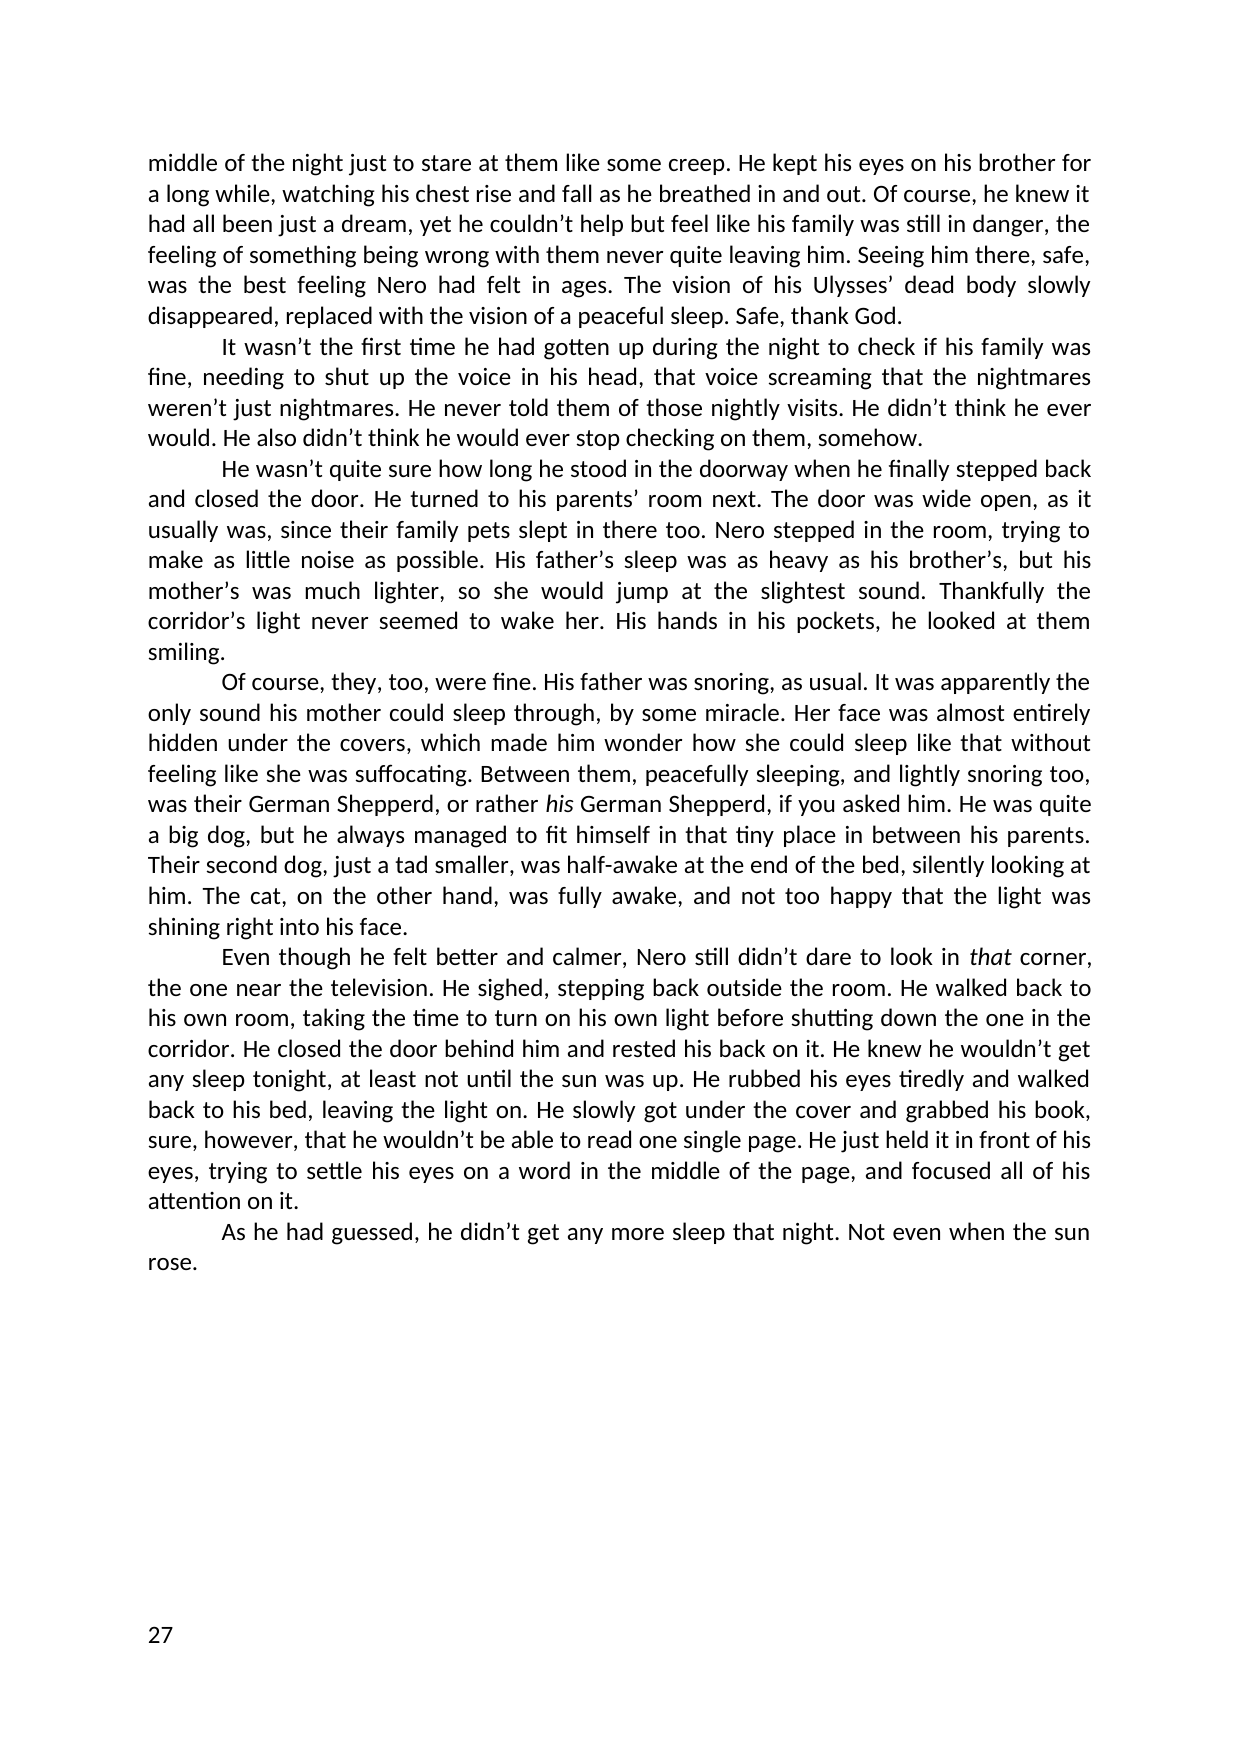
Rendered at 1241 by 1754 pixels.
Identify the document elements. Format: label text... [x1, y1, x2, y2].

text Even though he felt better and calmer, Nero still didn’t dare to look in that corner, the one near the television. He sighed, stepping back outside the room. He walked back to his own room, taking the time to turn on his own light before shutting down the one in the corridor. He closed the door behind him and rested his back on it. He knew he wouldn’t get any sleep tonight, at least not until the sun was up. He rubbed his eyes tiredly and walked back to his bed, leaving the light on. He slowly got under the cover and grabbed his book, sure, however, that he wouldn’t be able to read one single page. He just held it in front of his eyes, trying to settle his eyes on a word in the middle of the page, and focused all of his attention on it. [148, 941, 1093, 1216]
text He wasn’t quite sure how long he stood in the doorway when he finally stepped back and closed the door. He turned to his parents’ room next. The door was wide open, as it usually was, since their family pets slept in there too. Nero stepped in the room, trying to make as little noise as possible. His father’s sleep was as heavy as his brother’s, but his mother’s was much lighter, so she would jump at the slightest sound. Thankfully the corridor’s light never seemed to wake her. His hands in his pockets, he looked at them smiling. [148, 453, 1093, 666]
text It wasn’t the first time he had gotten up during the night to check if his family was fine, needing to shut up the voice in his head, that voice screaming that the nightmares weren’t just nightmares. He never told them of those nightly visits. He didn’t think he ever would. He also didn’t think he would ever stop checking on them, somehow. [148, 331, 1093, 453]
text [148, 148, 1093, 331]
text Of course, they, too, were fine. His father was snoring, as usual. It was apparently the only sound his mother could sleep through, by some miracle. Her face was almost entirely hidden under the covers, which made him wonder how she could sleep like that without feeling like she was suffocating. Between them, peacefully sleeping, and lightly snoring too, was their German Shepperd, or rather his German Shepperd, if you asked him. He was quite a big dog, but he always managed to fit himself in that tiny place in between his parents. Their second dog, just a tad smaller, was half-awake at the end of the bed, silently looking at him. The cat, on the other hand, was fully awake, and not too happy that the light was shining right into his face. [148, 666, 1093, 941]
text As he had guessed, he didn’t get any more sleep that night. Not even when the sun rose. [148, 1216, 1093, 1277]
